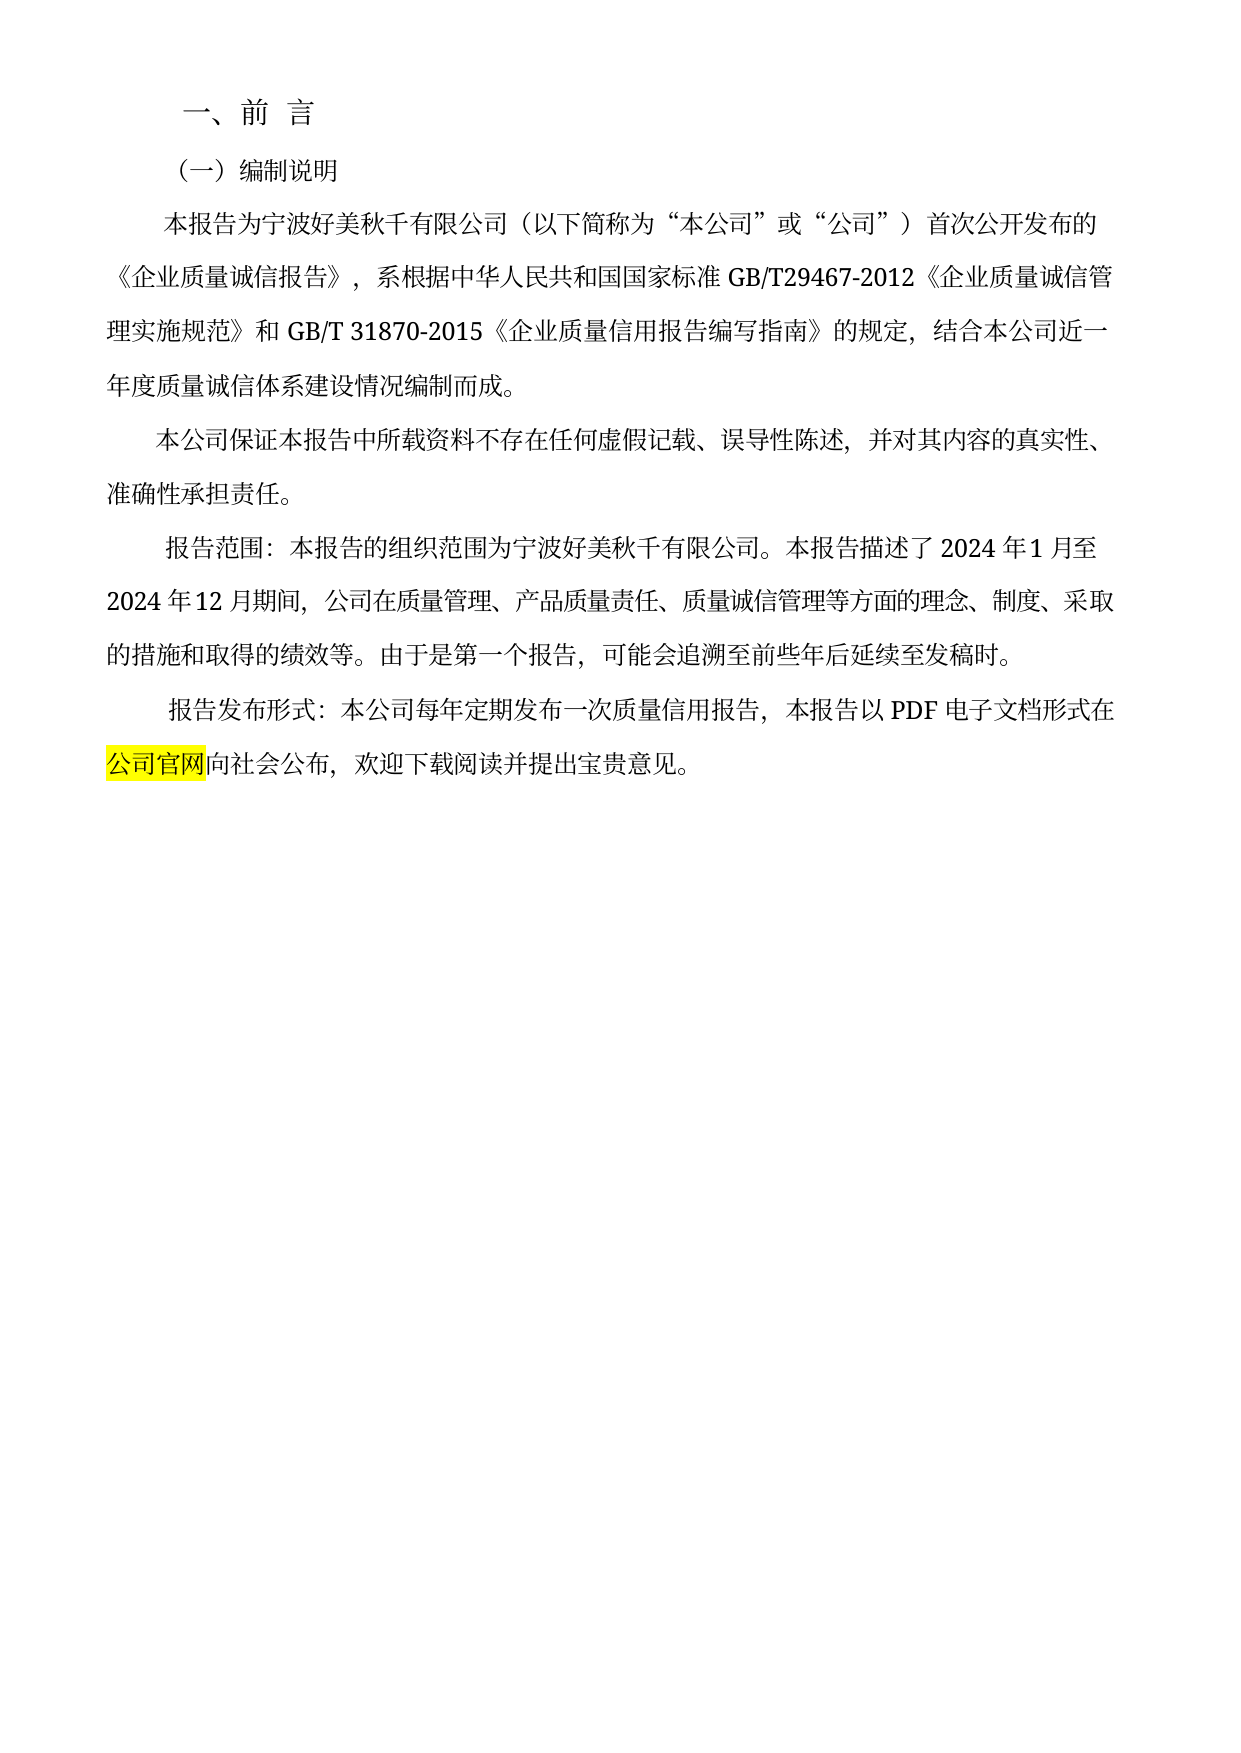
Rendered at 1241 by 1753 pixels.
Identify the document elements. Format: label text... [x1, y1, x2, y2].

subtitle 一、前 言 [103, 90, 395, 132]
text 《企业质量诚信报告》，系根据中华人民共和国国家标准 GB/T29467-2012《企业质量诚信管理实施规范》和 GB/T 31870-2015《企业质量信用报告编写指南》的规定，结合本公司近一年度质量诚信体系建设情况编制而成。 [106, 258, 1113, 402]
text 2024 年 12 月期间，公司在质量管理、产品质量责任、质量诚信管理等方面的理念、制度、采取的措施和取得的绩效等。由于是第一个报告，可能会追溯至前些年后延续至发稿时。 [106, 582, 1115, 672]
text 报告范围：本报告的组织范围为宁波好美秋千有限公司。本报告描述了 2024 年 1 月至 [165, 529, 1166, 565]
text 报告发布形式：本公司每年定期发布一次质量信用报告，本报告以 PDF 电子文档形式在公司官网向社会公布，欢迎下载阅读并提出宝贵意见。 [106, 691, 1123, 781]
text （一）编制说明 [107, 152, 395, 188]
text 本公司保证本报告中所载资料不存在任何虚假记载、误导性陈述，并对其内容的真实性、准确性承担责任。 [106, 420, 1123, 510]
text 本报告为宁波好美秋千有限公司（以下简称为“本公司”或“公司”）首次公开发布的 [163, 205, 1166, 241]
